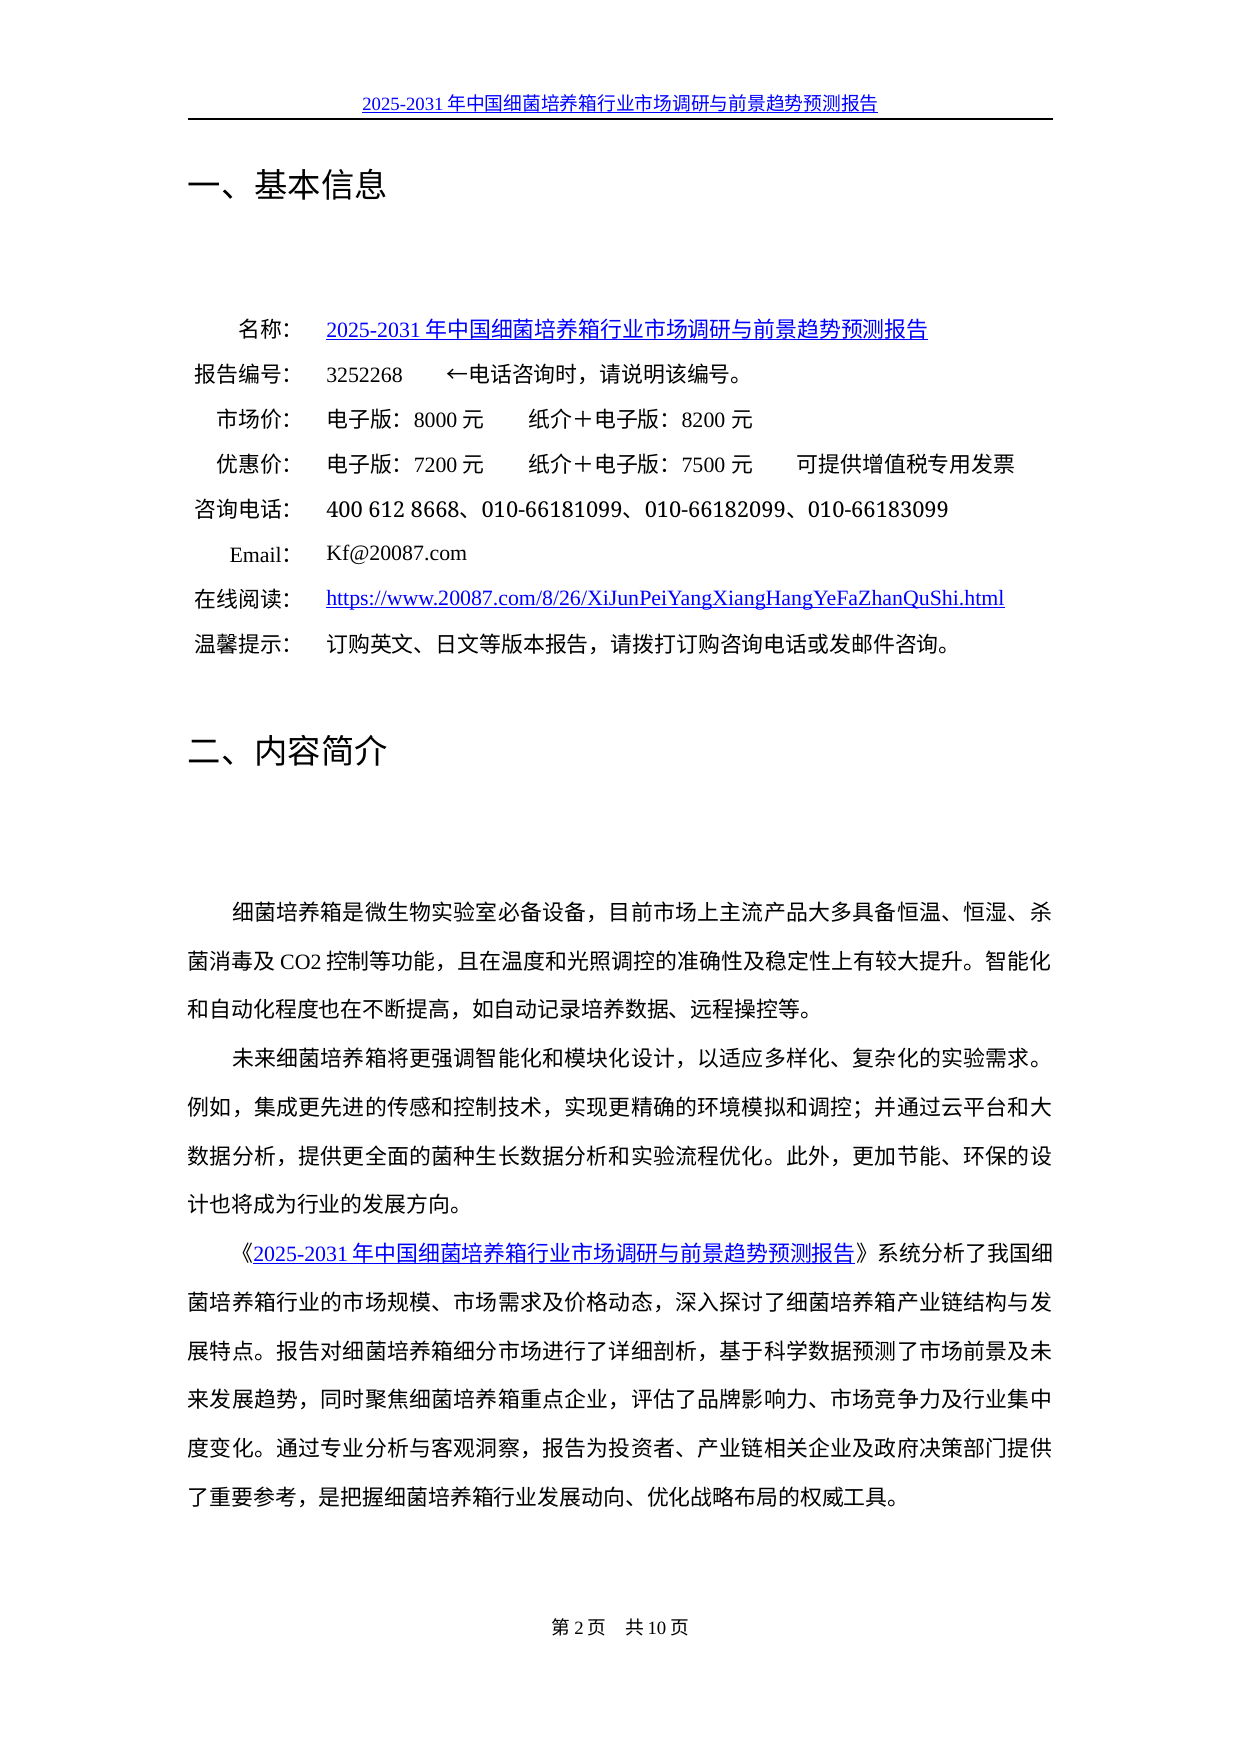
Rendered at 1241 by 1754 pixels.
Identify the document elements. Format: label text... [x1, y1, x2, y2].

title 一、基本信息 [187, 150, 1053, 215]
table_cell 订购英文、日文等版本报告，请拨打订购咨询电话或发邮件咨询。 [315, 627, 1073, 672]
table_cell 优惠价： [167, 447, 315, 492]
table_cell 市场价： [167, 402, 315, 447]
table_cell 电子版：8000 元 纸介＋电子版：8200 元 [315, 402, 1073, 447]
table_cell 报告编号： [167, 357, 315, 402]
table_cell 温馨提示： [167, 627, 315, 672]
table_cell 在线阅读： [167, 582, 315, 627]
table_cell 3252268 ←电话咨询时，请说明该编号。 [315, 357, 1073, 402]
table_cell 咨询电话： [167, 492, 315, 537]
title 二、内容简介 [187, 717, 1053, 782]
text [187, 894, 1053, 1512]
table_header 名称： [167, 312, 315, 357]
table_cell Kf@20087.com [315, 537, 1073, 582]
table_cell [315, 582, 1073, 627]
table_header 2025-2031年中国细菌培养箱行业市场调研与前景趋势预测报告 [315, 312, 1073, 357]
table_cell Email： [167, 537, 315, 582]
table_cell 电子版：7200 元 纸介＋电子版：7500 元 可提供增值税专用发票 [315, 447, 1073, 492]
table_cell 400 612 8668、010-66181099、010-66182099、010-66183099 [315, 492, 1073, 537]
